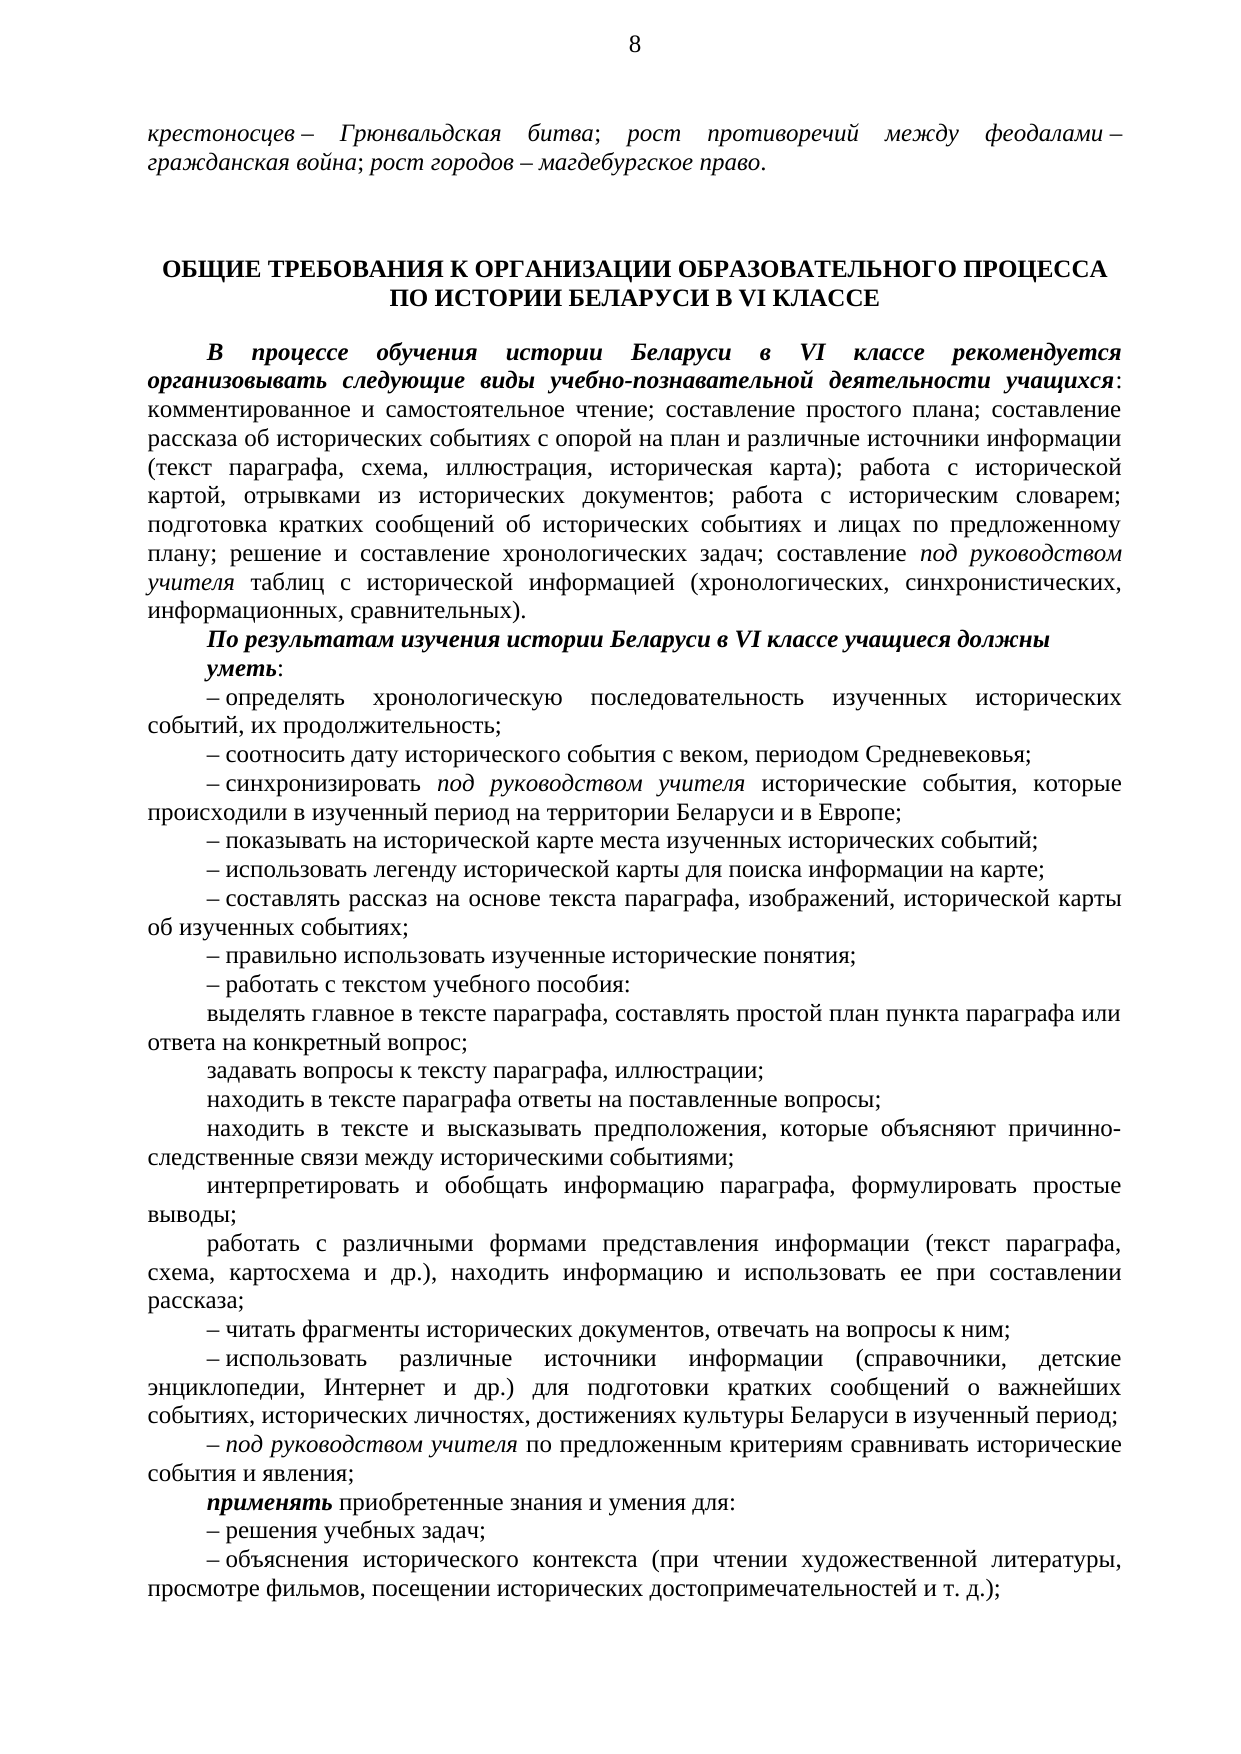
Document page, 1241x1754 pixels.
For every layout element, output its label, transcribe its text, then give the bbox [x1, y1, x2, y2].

text – читать фрагменты исторических документов, отвечать на вопросы к ним; [147, 1314, 1122, 1343]
text В процессе обучения истории Беларуси в VI классе рекомендуется организовывать следующие виды учебно-познавательной деятельности учащихся: комментированное и самостоятельное чтение; составление простого плана; составление рассказа об исторических событиях с опорой на план и различные источники информации (текст параграфа, схема, иллюстрация, историческая карта); работа с исторической картой, отрывками из исторических документов; работа с историческим словарем; подготовка кратких сообщений об исторических событиях и лицах по предложенному плану; решение и составление хронологических задач; составление под руководством учителя таблиц с исторической информацией (хронологических, синхронистических, информационных, сравнительных). [147, 337, 1122, 624]
text – под руководством учителя по предложенным критериям сравнивать исторические события и явления; [147, 1429, 1122, 1487]
text находить в тексте и высказывать предположения, которые объясняют причинно-следственные связи между историческими событиями; [147, 1113, 1122, 1171]
text выделять главное в тексте параграфа, составлять простой план пункта параграфа или ответа на конкретный вопрос; [147, 998, 1122, 1056]
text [147, 118, 1122, 176]
text применять приобретенные знания и умения для: [147, 1487, 1122, 1516]
text – работать с текстом учебного пособия: [147, 969, 1122, 998]
text задавать вопросы к тексту параграфа, иллюстрации; [147, 1056, 1122, 1084]
text – соотносить дату исторического события с веком, периодом Средневековья; [147, 739, 1122, 768]
text уметь: [147, 653, 1122, 682]
text – объяснения исторического контекста (при чтении художественной литературы, просмотре фильмов, посещении исторических достопримечательностей и т. д.); [147, 1544, 1122, 1602]
text – решения учебных задач; [147, 1516, 1122, 1544]
text – показывать на исторической карте места изученных исторических событий; [147, 826, 1122, 854]
text – использовать различные источники информации (справочники, детские энциклопедии, Интернет и др.) для подготовки кратких сообщений о важнейших событиях, исторических личностях, достижениях культуры Беларуси в изученный период; [147, 1343, 1122, 1429]
text ОБЩИЕ ТРЕБОВАНИЯ К ОРГАНИЗАЦИИ ОБРАЗОВАТЕЛЬНОГО ПРОЦЕССА ПО ИСТОРИИ БЕЛАРУСИ В VI КЛАССЕ [147, 254, 1122, 312]
text интерпретировать и обобщать информацию параграфа, формулировать простые выводы; [147, 1171, 1122, 1228]
text – определять хронологическую последовательность изученных исторических событий, их продолжительность; [147, 682, 1122, 739]
text – правильно использовать изученные исторические понятия; [147, 941, 1122, 969]
text – использовать легенду исторической карты для поиска информации на карте; [147, 854, 1122, 883]
text По результатам изучения истории Беларуси в VI классе учащиеся должны [147, 624, 1122, 653]
text – составлять рассказ на основе текста параграфа, изображений, исторической карты об изученных событиях; [147, 883, 1122, 941]
text работать с различными формами представления информации (текст параграфа, схема, картосхема и др.), находить информацию и использовать ее при составлении рассказа; [147, 1228, 1122, 1314]
text – синхронизировать под руководством учителя исторические события, которые происходили в изученный период на территории Беларуси и в Европе; [147, 768, 1122, 826]
text находить в тексте параграфа ответы на поставленные вопросы; [147, 1084, 1122, 1113]
